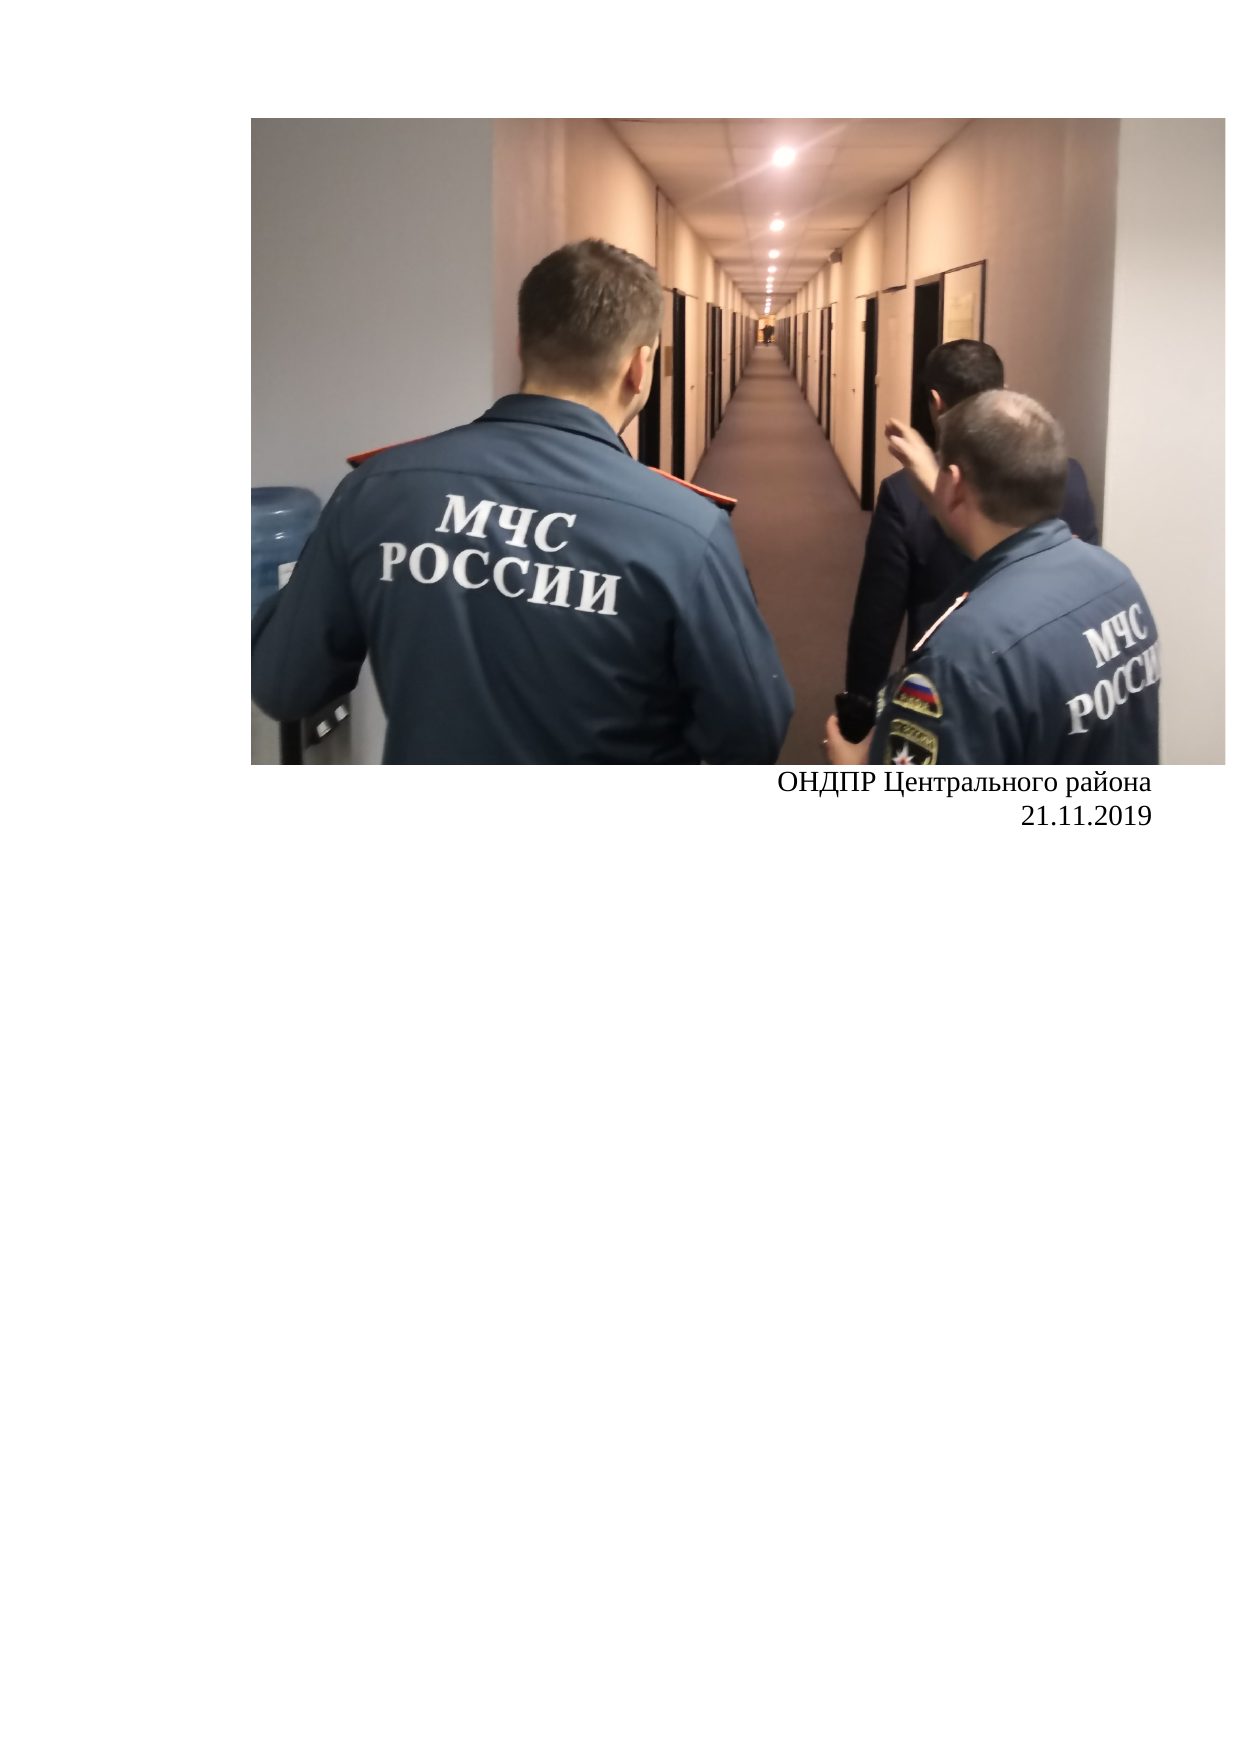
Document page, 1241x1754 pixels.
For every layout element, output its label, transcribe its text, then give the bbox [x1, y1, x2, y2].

text 21.11.2019 [177, 798, 1152, 832]
text ОНДПР Центрального района [177, 764, 1152, 798]
picture [251, 118, 1226, 765]
